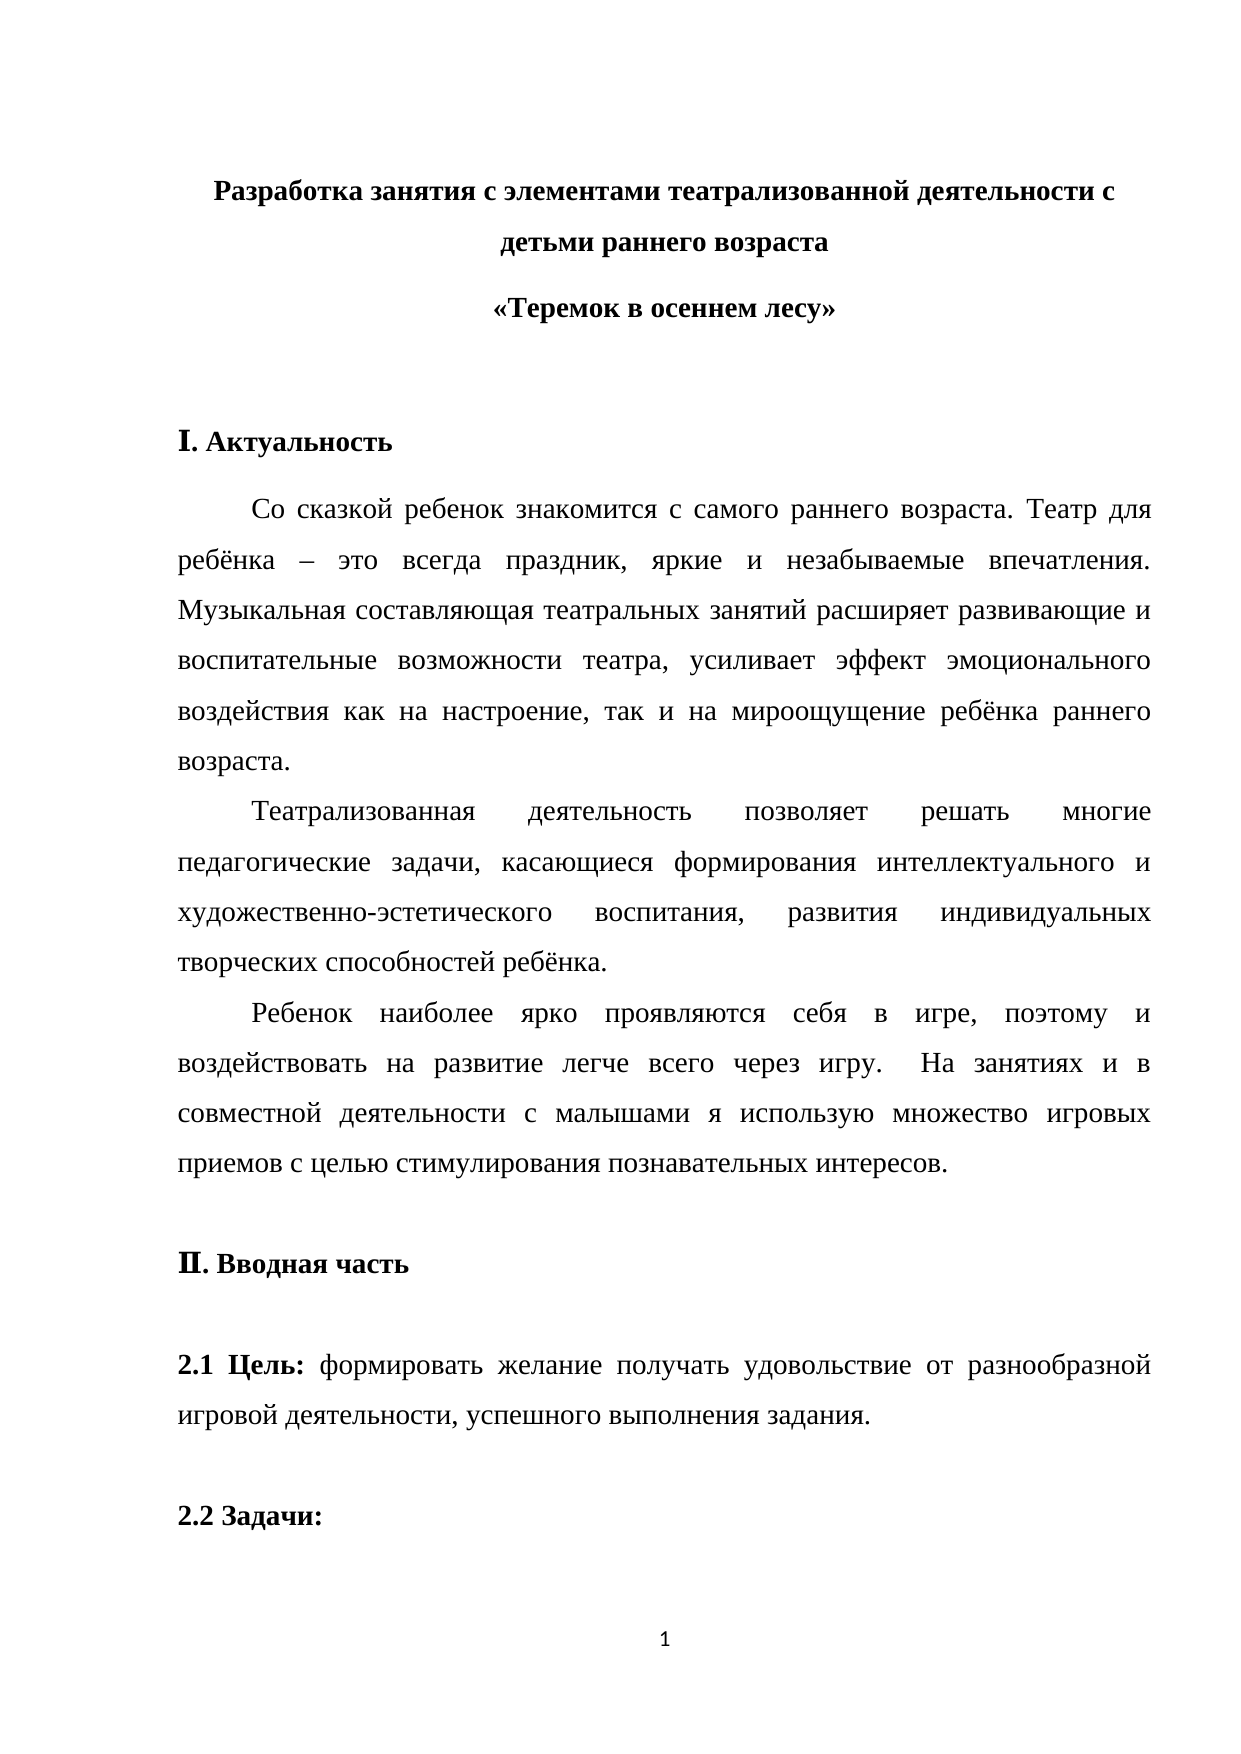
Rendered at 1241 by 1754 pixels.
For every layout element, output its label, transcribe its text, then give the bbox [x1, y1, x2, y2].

text Со сказкой ребенок знакомится с самого раннего возраста. Театр для ребёнка – это всегда праздник, яркие и незабываемые впечатления. Музыкальная составляющая театральных занятий расширяет развивающие и воспитательные возможности театра, усиливает эффект эмоционального воздействия как на настроение, так и на мироощущение ребёнка раннего возраста. [177, 492, 1152, 777]
text Ⅱ. Вводная часть [177, 1246, 1152, 1280]
text 2.2 Задачи: [177, 1498, 1152, 1531]
text 2.1 Цель: формировать желание получать удовольствие от разнообразной игровой деятельности, успешного выполнения задания. [177, 1347, 1152, 1431]
text Ребенок наиболее ярко проявляются себя в игре, поэтому и воздействовать на развитие легче всего через игру. На занятиях и в совместной деятельности с малышами я использую множество игровых приемов с целью стимулирования познавательных интересов. [177, 995, 1152, 1179]
text Театрализованная деятельность позволяет решать многие педагогические задачи, касающиеся формирования интеллектуального и художественно-эстетического воспитания, развития индивидуальных творческих способностей ребёнка. [177, 793, 1152, 978]
text «Теремок в осеннем лесу» [177, 291, 1152, 324]
text Ⅰ. Актуальность [177, 424, 1152, 458]
text Разработка занятия с элементами театрализованной деятельности с детьми раннего возраста [177, 173, 1152, 257]
